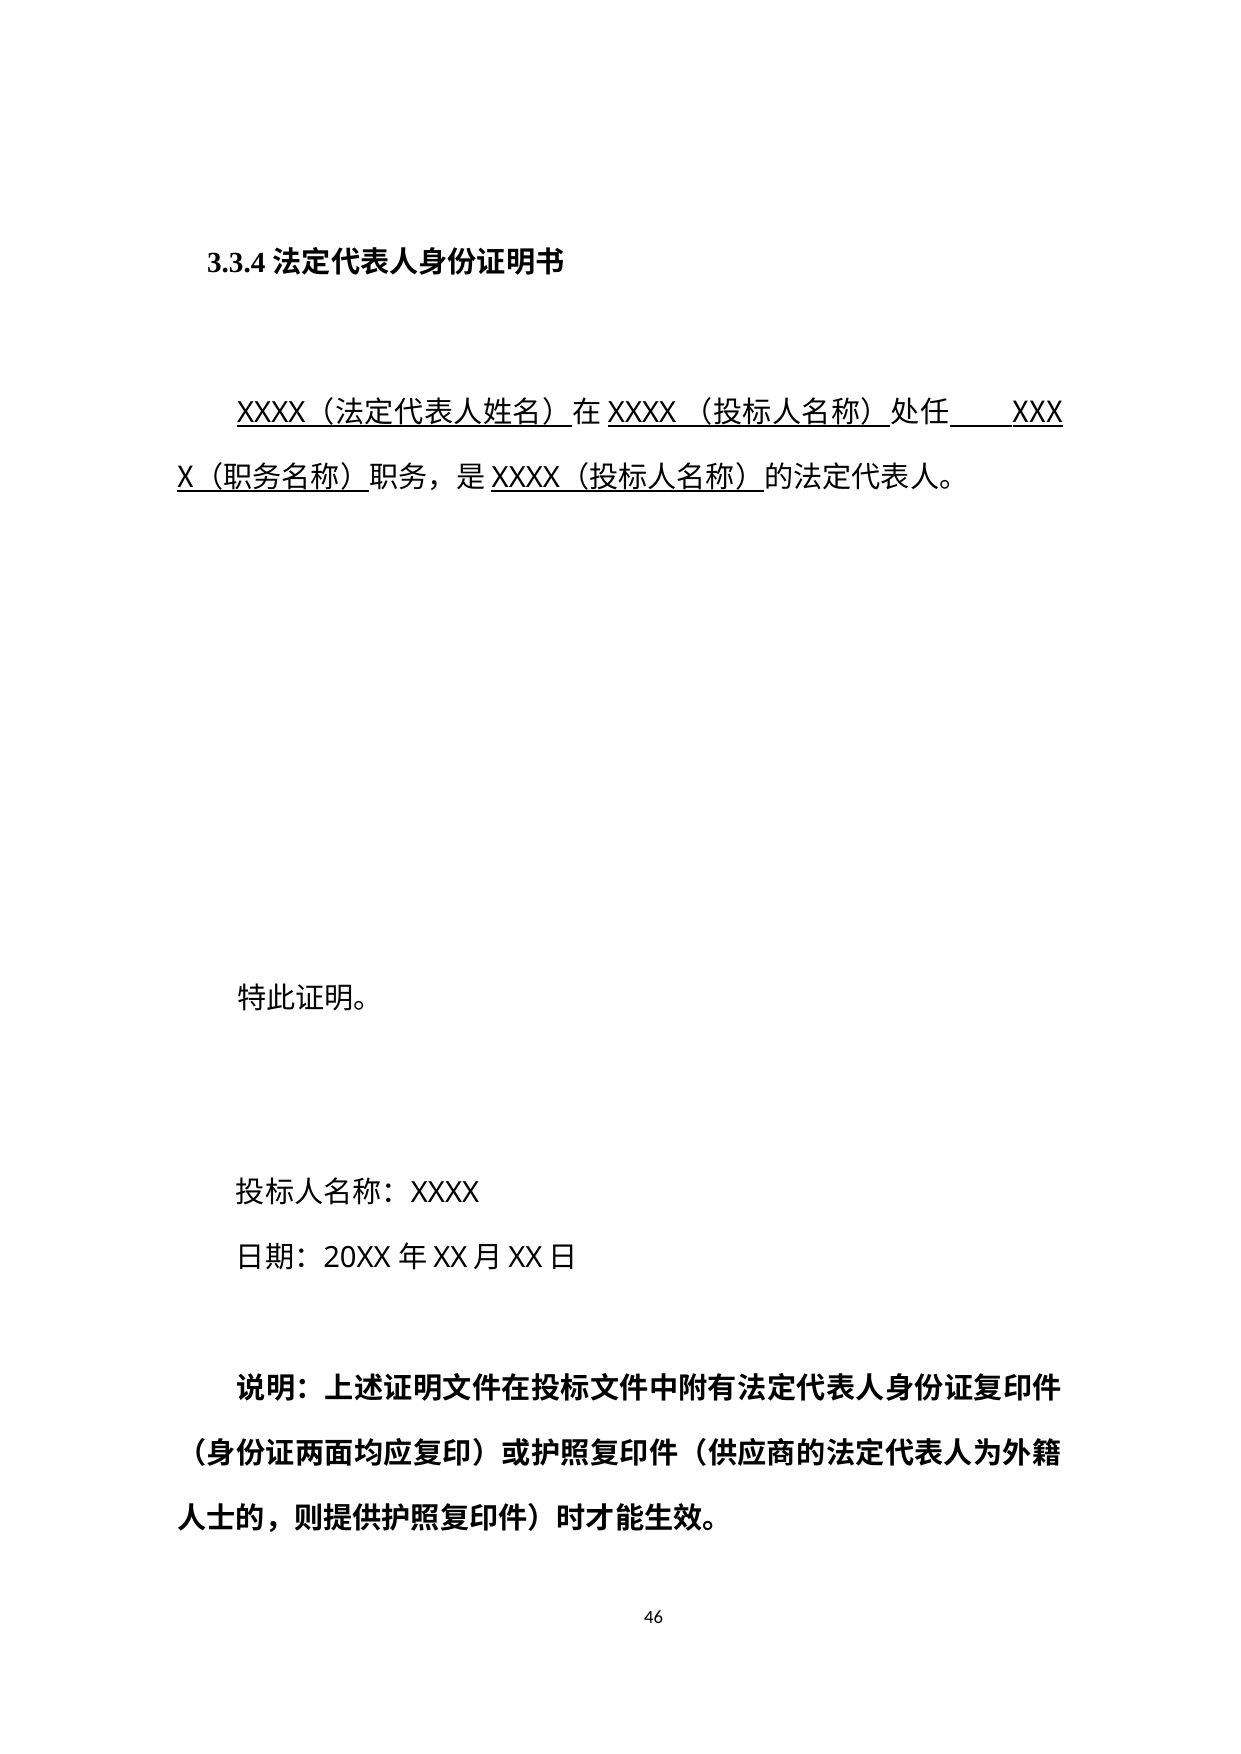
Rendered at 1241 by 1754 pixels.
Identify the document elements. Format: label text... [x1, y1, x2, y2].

text 投标人名称：XXXX [177, 1158, 1063, 1223]
text XXXX（法定代表人姓名）在XXXX （投标人名称）处任 XXXX（职务名称）职务，是XXXX（投标人名称）的法定代表人。 [177, 378, 1063, 508]
text 特此证明。 [177, 963, 1063, 1028]
text 说明：上述证明文件在投标文件中附有法定代表人身份证复印件（身份证两面均应复印）或护照复印件（供应商的法定代表人为外籍人士的，则提供护照复印件）时才能生效。 [177, 1353, 1063, 1548]
text 日期：20XX 年XX月XX日 [177, 1223, 1063, 1288]
subtitle 法定代表人身份证明书 [207, 227, 1063, 292]
